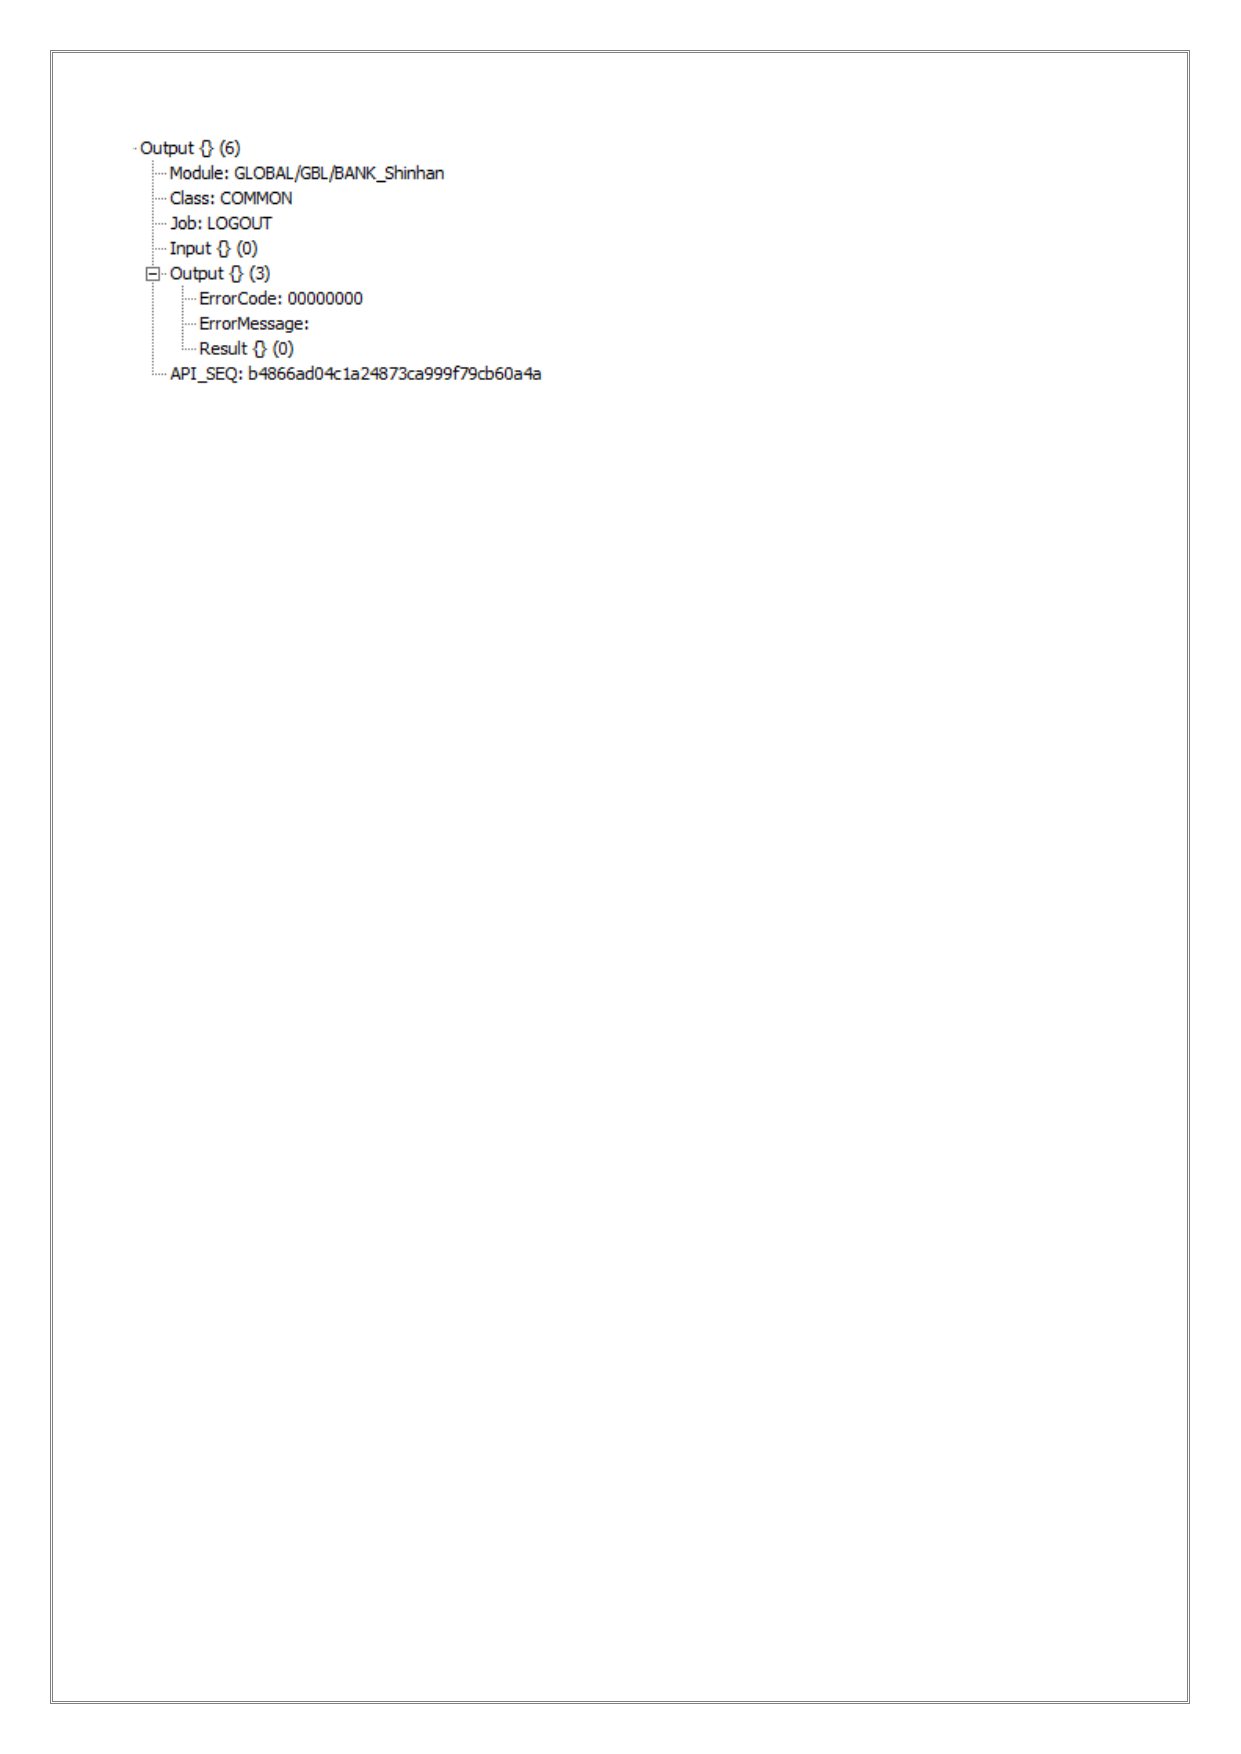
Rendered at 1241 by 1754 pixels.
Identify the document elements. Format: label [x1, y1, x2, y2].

picture [132, 134, 549, 391]
